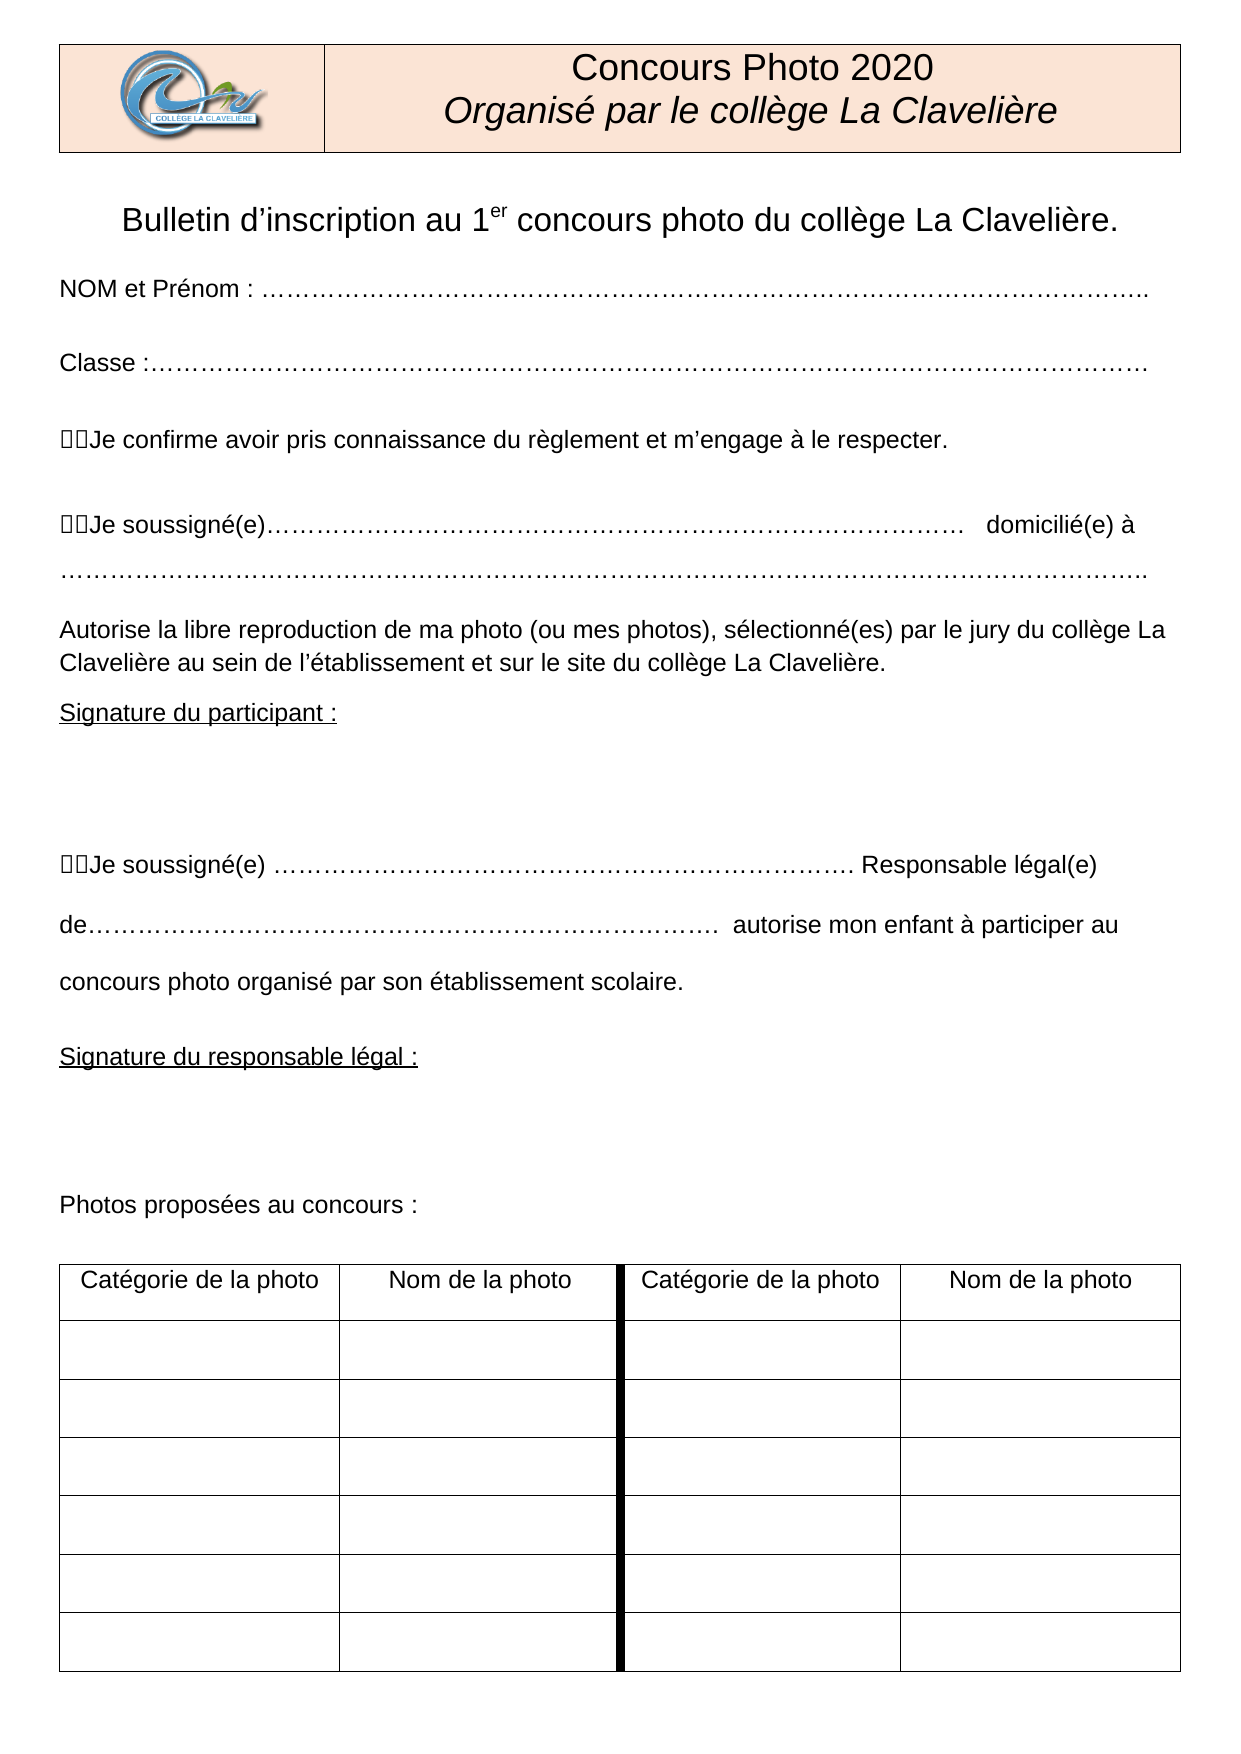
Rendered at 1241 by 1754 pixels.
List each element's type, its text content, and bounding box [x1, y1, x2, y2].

table_cell [901, 1613, 1180, 1671]
table_header [60, 45, 115, 152]
table_cell [901, 1555, 1180, 1612]
table_cell [340, 1613, 616, 1671]
table_header Nom de la photo [340, 1265, 616, 1320]
table_header Catégorie de la photo [60, 1265, 339, 1320]
table_cell [901, 1496, 1180, 1554]
table_cell [625, 1613, 900, 1671]
text Je confirme avoir pris connaissance du règlement et m’engage à le respecter. [59, 422, 1181, 456]
table_cell [625, 1496, 900, 1554]
table_cell [60, 1555, 339, 1612]
text Signature du participant : [59, 698, 1181, 727]
picture [115, 45, 269, 152]
text Signature du responsable légal : [59, 1041, 1181, 1070]
text Je soussigné(e) ……………………………………………………………. Responsable légal(e) de…………………………………………………………………. autorise mon enfant à participer au concours photo organisé par son établissement scolaire. [59, 847, 1181, 996]
table_header Nom de la photo [901, 1265, 1180, 1320]
table_cell [901, 1380, 1180, 1437]
text Classe :………………………………………………………………………………………………………… [59, 348, 1181, 377]
table_cell [901, 1321, 1180, 1378]
text Je soussigné(e)………………………………………………………………………… domicilié(e) à ………………………………………………………………………………………………………………….. [59, 507, 1181, 584]
table_cell [625, 1321, 900, 1378]
table_cell [625, 1438, 900, 1495]
table_cell [60, 1613, 339, 1671]
table_cell [60, 1496, 339, 1554]
table_header [269, 45, 324, 152]
table_cell [340, 1438, 616, 1495]
text Photos proposées au concours : [59, 1190, 1181, 1218]
text Bulletin d’inscription au 1er concours photo du collège La Clavelière. [59, 199, 1181, 238]
table_cell [625, 1555, 900, 1612]
table_cell [340, 1321, 616, 1378]
table_cell [901, 1438, 1180, 1495]
table_header Concours Photo 2020 Organisé par le collège La Clavelière [325, 45, 1180, 152]
table_header Catégorie de la photo [625, 1265, 900, 1320]
table_cell [340, 1380, 616, 1437]
table_cell [340, 1555, 616, 1612]
table_cell [60, 1380, 339, 1437]
text NOM et Prénom : …………………………………………………………………………………………….. [59, 274, 1181, 303]
table_cell [625, 1380, 900, 1437]
table_cell [60, 1321, 339, 1378]
table_cell [340, 1496, 616, 1554]
table_cell [60, 1438, 339, 1495]
text Autorise la libre reproduction de ma photo (ou mes photos), sélectionné(es) par le jury du collège La Clavelière au sein de l’établissement et sur le site du collège La Clavelière. [59, 615, 1181, 677]
